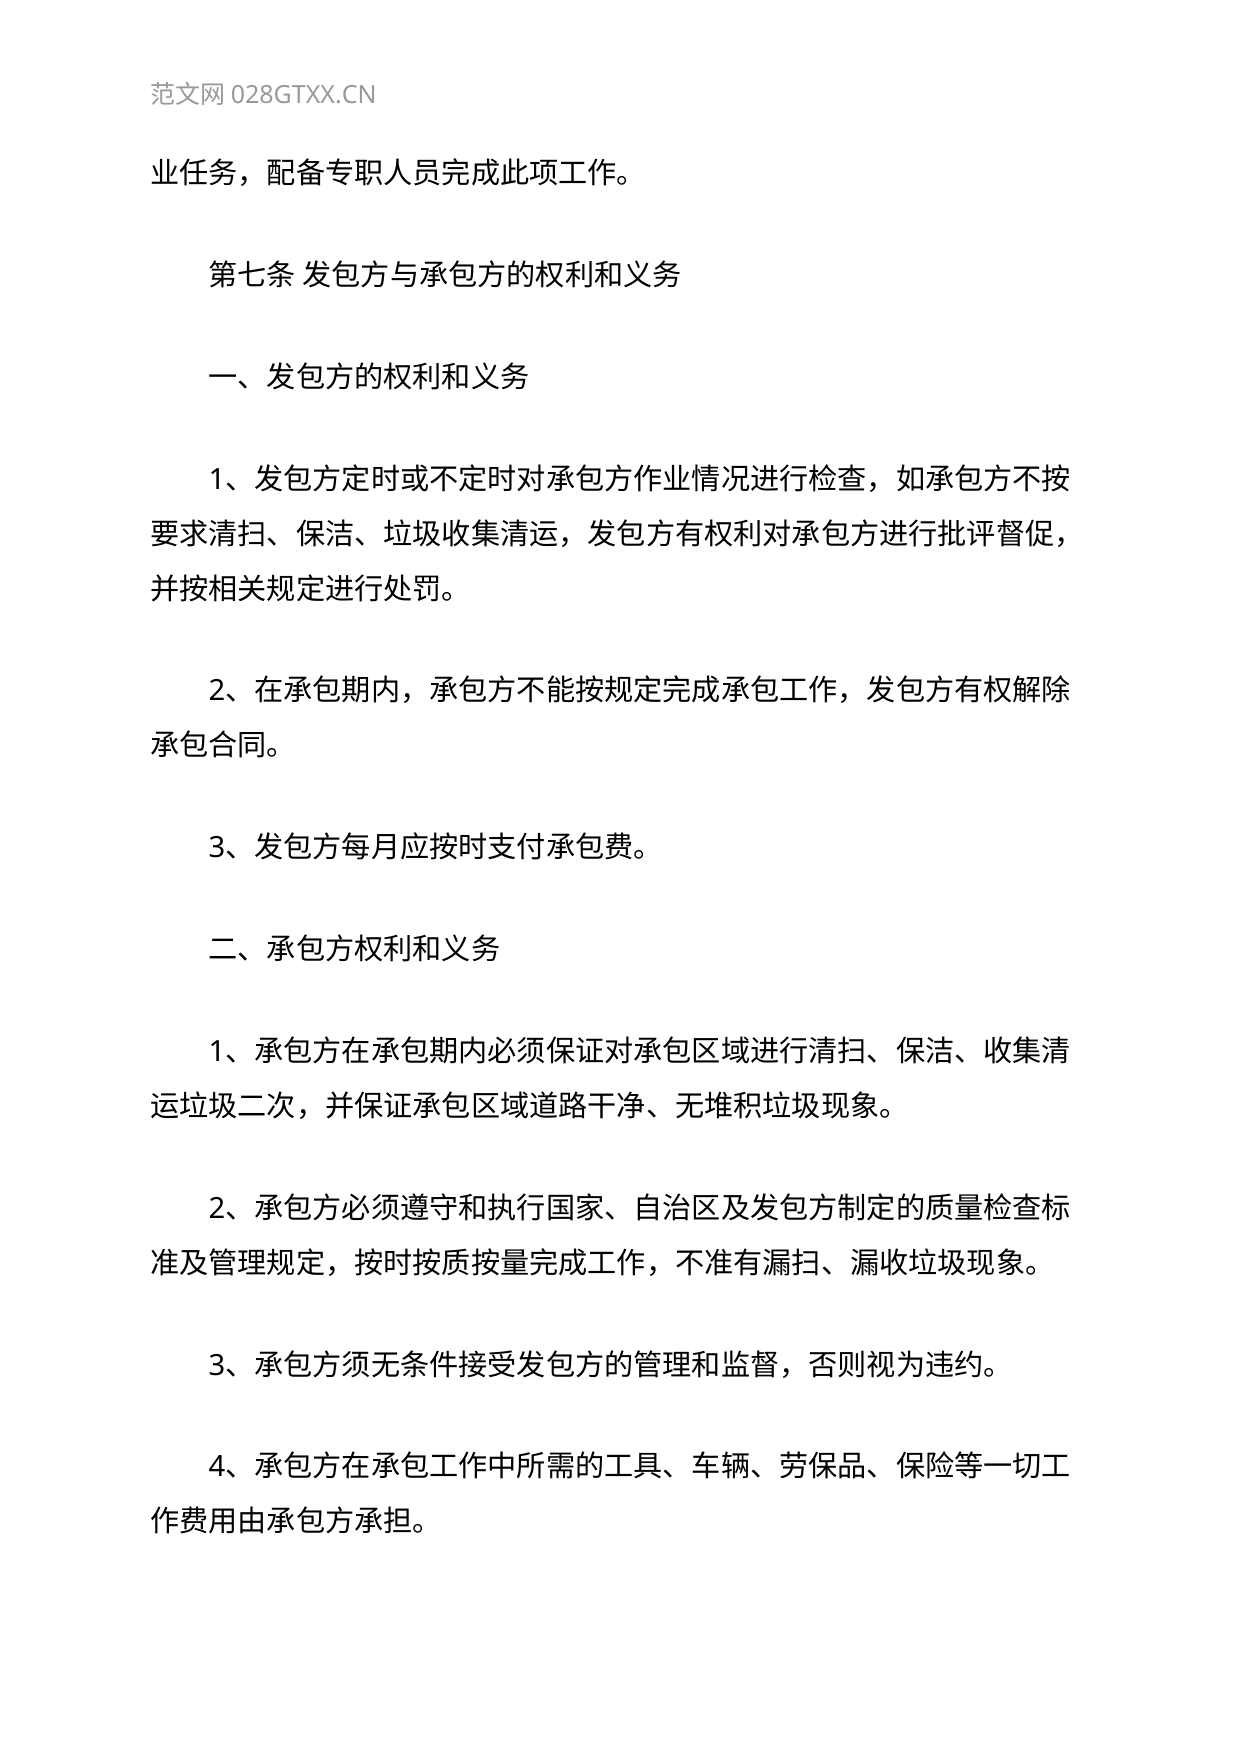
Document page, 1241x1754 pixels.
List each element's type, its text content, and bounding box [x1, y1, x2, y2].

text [150, 150, 1090, 192]
text 3、承包方须无条件接受发包方的管理和监督，否则视为违约。 [150, 1341, 1090, 1383]
text 3、发包方每月应按时支付承包费。 [150, 824, 1090, 866]
text 2、承包方必须遵守和执行国家、自治区及发包方制定的质量检查标准及管理规定，按时按质按量完成工作，不准有漏扫、漏收垃圾现象。 [150, 1184, 1090, 1282]
text 1、承包方在承包期内必须保证对承包区域进行清扫、保洁、收集清运垃圾二次，并保证承包区域道路干净、无堆积垃圾现象。 [150, 1027, 1090, 1125]
text 4、承包方在承包工作中所需的工具、车辆、劳保品、保险等一切工作费用由承包方承担。 [150, 1443, 1090, 1540]
text 第七条 发包方与承包方的权利和义务 [150, 252, 1090, 294]
text 1、发包方定时或不定时对承包方作业情况进行检查，如承包方不按要求清扫、保洁、垃圾收集清运，发包方有权利对承包方进行批评督促，并按相关规定进行处罚。 [150, 455, 1090, 607]
text 二、承包方权利和义务 [150, 926, 1090, 968]
text 一、发包方的权利和义务 [150, 353, 1090, 396]
text 2、在承包期内，承包方不能按规定完成承包工作，发包方有权解除承包合同。 [150, 667, 1090, 764]
